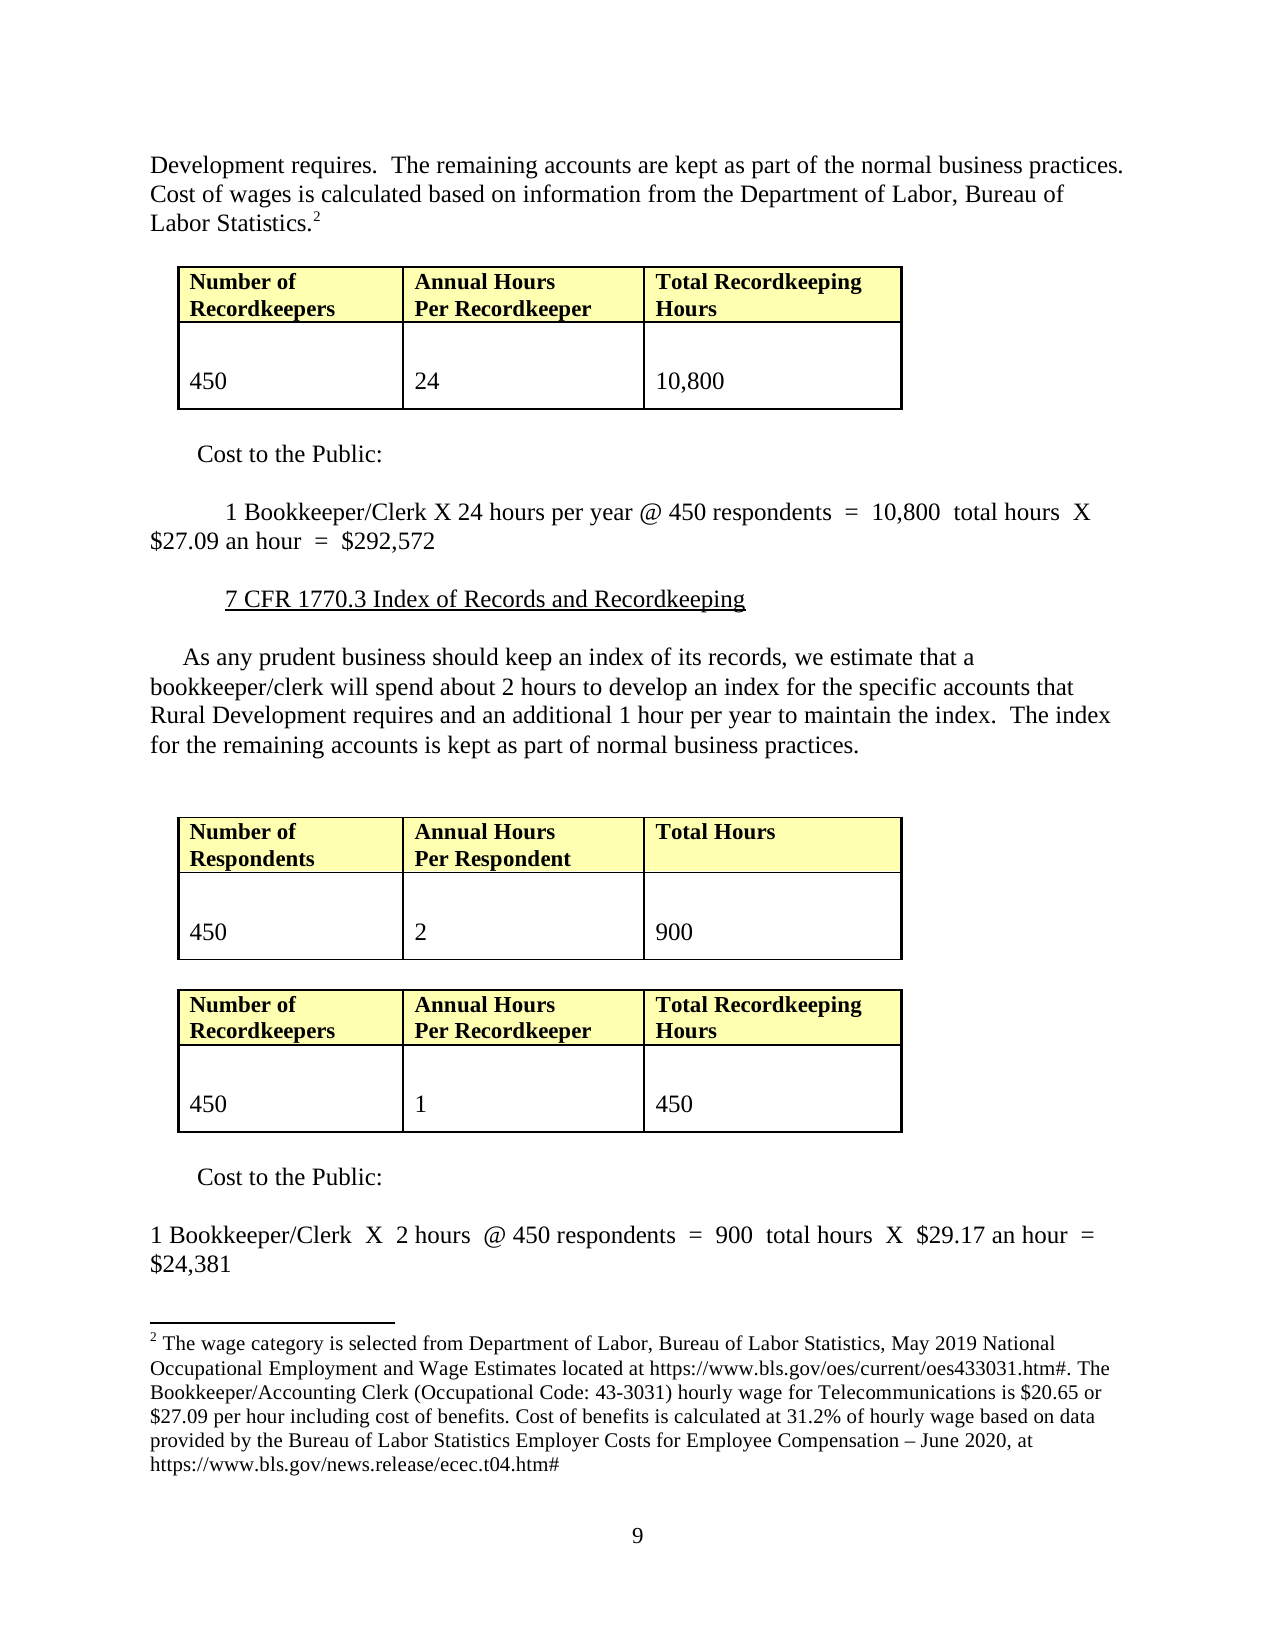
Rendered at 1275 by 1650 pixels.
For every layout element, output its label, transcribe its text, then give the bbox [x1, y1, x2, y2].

table_header Total Recordkeeping Hours [645, 991, 900, 1044]
table_header Annual Hours Per Recordkeeper [404, 991, 643, 1044]
table_header Total Recordkeeping Hours [645, 268, 900, 321]
table_cell 1 [404, 1046, 643, 1131]
text Cost to the Public: [150, 1162, 1125, 1191]
text 1 Bookkeeper/Clerk X 2 hours @ 450 respondents = 900 total hours X $29.17 an hour = $24,381 [150, 1220, 1125, 1278]
table_cell 24 [404, 323, 643, 408]
subtitle 7 CFR 1770.3 Index of Records and Recordkeeping [150, 584, 1125, 613]
table_cell 450 [180, 323, 402, 408]
table_header Total Hours [645, 818, 900, 871]
table_header Number of Recordkeepers [180, 268, 402, 321]
text As any prudent business should keep an index of its records, we estimate that a bookkeeper/clerk will spend about 2 hours to develop an index for the specific accounts that Rural Development requires and an additional 1 hour per year to maintain the index. The index for the remaining accounts is kept as part of normal business practices. [150, 642, 1125, 758]
table_header Number of Recordkeepers [180, 991, 402, 1044]
table_header Annual Hours Per Respondent [404, 818, 643, 871]
table_cell 450 [180, 873, 402, 959]
text 1 Bookkeeper/Clerk X 24 hours per year @ 450 respondents = 10,800 total hours X $27.09 an hour = $292,572 [150, 497, 1125, 555]
table_cell 450 [180, 1046, 402, 1131]
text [150, 150, 1125, 237]
table_cell 900 [645, 873, 900, 959]
table_cell 2 [404, 873, 643, 959]
table_header Annual Hours Per Recordkeeper [404, 268, 643, 321]
table_cell 10,800 [645, 323, 900, 408]
table_cell 450 [645, 1046, 900, 1131]
text Cost to the Public: [150, 439, 1125, 468]
table_header Number of Respondents [180, 818, 402, 871]
